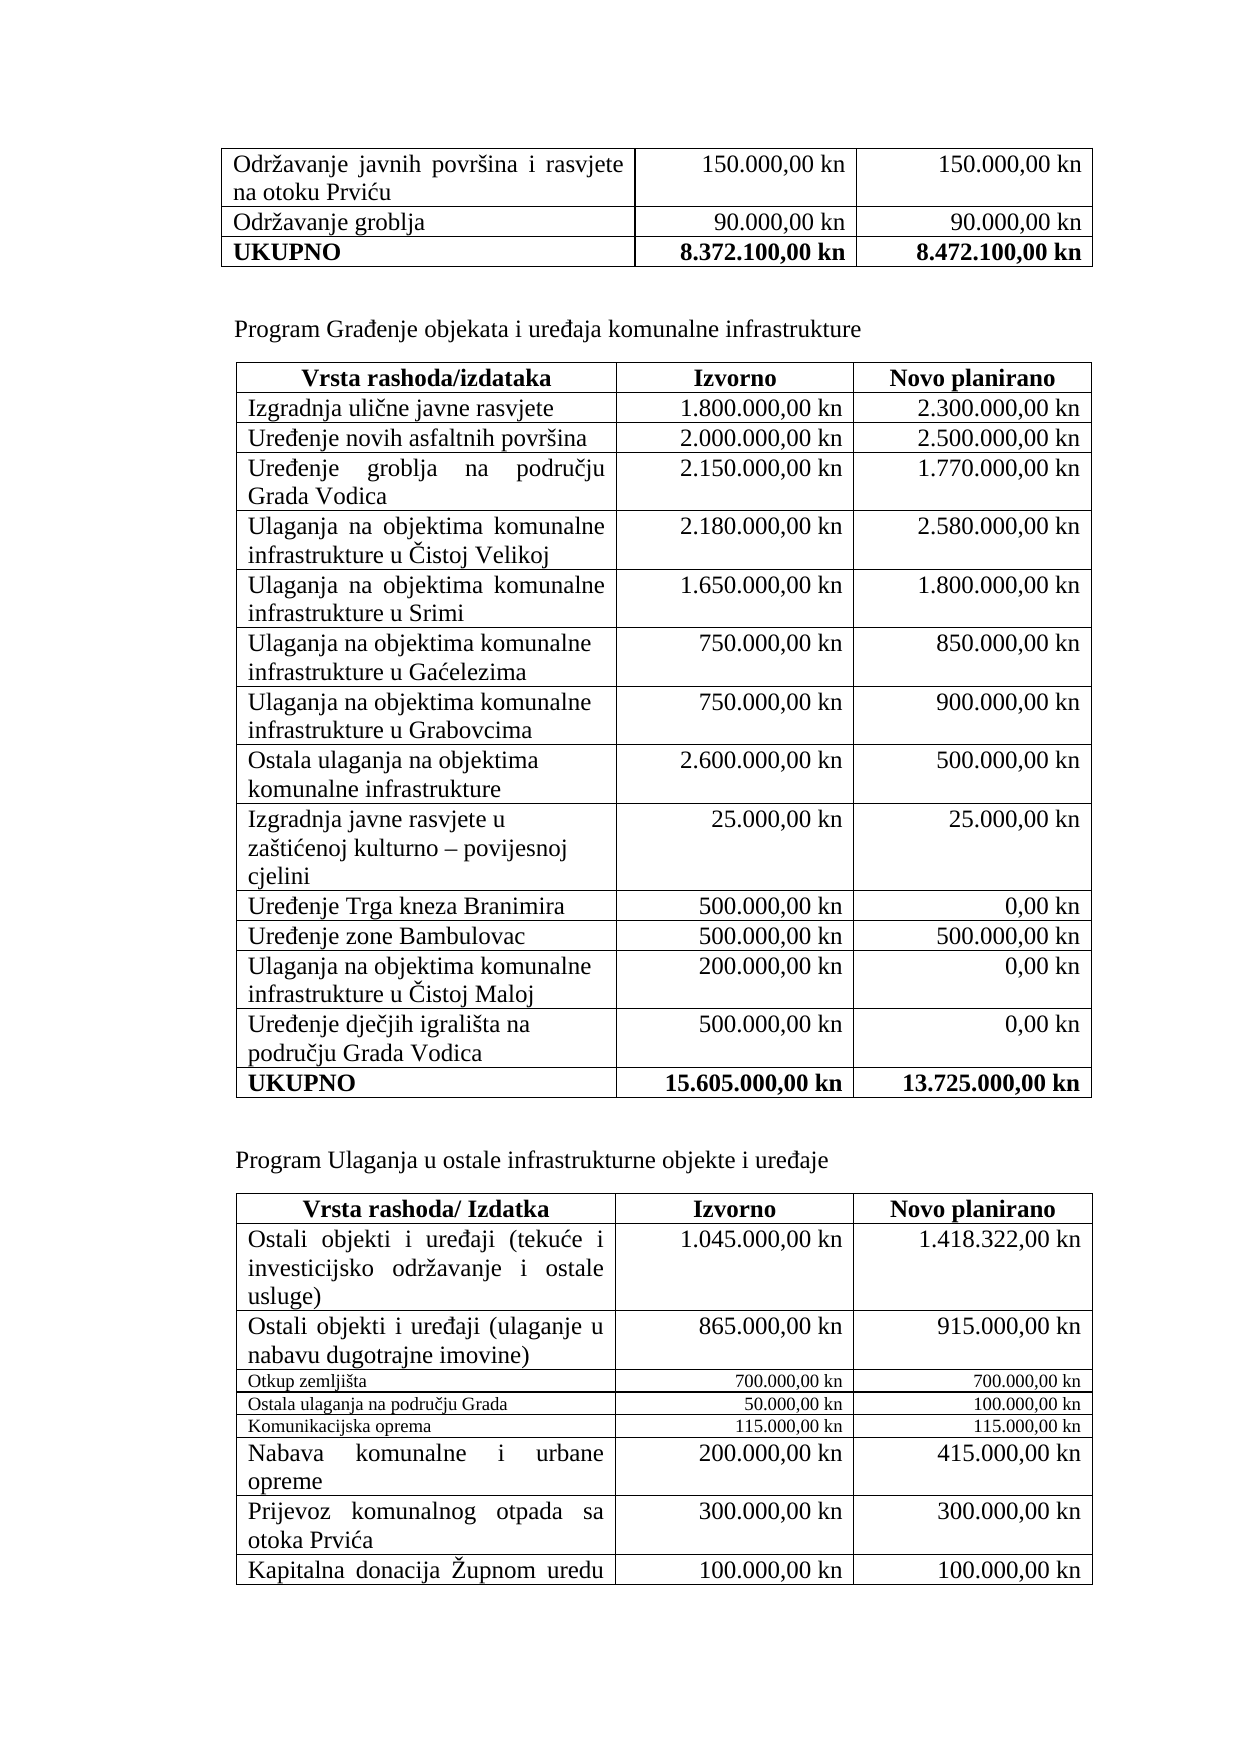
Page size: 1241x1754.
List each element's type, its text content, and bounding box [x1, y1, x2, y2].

table_cell Ostali objekti i uređaji (tekuće i investicijsko održavanje i ostale usluge) [237, 1224, 615, 1310]
table_cell Održavanje groblja [222, 207, 634, 236]
table_cell 500.000,00 kn [617, 921, 853, 950]
table_cell Uređenje Trga kneza Branimira [237, 891, 616, 920]
table_cell 1.770.000,00 kn [854, 453, 1091, 510]
table_cell 100.000,00 kn [854, 1555, 1092, 1583]
table_cell Ulaganja na objektima komunalne infrastrukture u Grabovcima [237, 687, 616, 744]
table_cell Ostala ulaganja na objektima komunalne infrastrukture [237, 745, 616, 803]
table_cell 900.000,00 kn [854, 687, 1091, 744]
table_cell Izgradnja javne rasvjete u zaštićenoj kulturno – povijesnoj cjelini [237, 804, 616, 890]
table_cell UKUPNO [237, 1068, 616, 1097]
table_cell 0,00 kn [854, 891, 1091, 920]
table_cell 700.000,00 kn [616, 1370, 853, 1391]
table_cell Otkup zemljišta [237, 1370, 615, 1391]
table_cell 25.000,00 kn [617, 804, 853, 890]
table_cell UKUPNO [222, 237, 634, 266]
table_cell 2.300.000,00 kn [854, 393, 1091, 422]
table_cell 200.000,00 kn [617, 951, 853, 1008]
table_cell 500.000,00 kn [854, 921, 1091, 950]
text Program Građenje objekata i uređaja komunalne infrastrukture [148, 314, 1092, 343]
table_cell 90.000,00 kn [857, 207, 1092, 236]
table_cell 2.150.000,00 kn [617, 453, 853, 510]
table_cell 0,00 kn [854, 951, 1091, 1008]
table_cell 500.000,00 kn [617, 891, 853, 920]
table_cell 2.600.000,00 kn [617, 745, 853, 803]
table_cell 1.650.000,00 kn [617, 570, 853, 627]
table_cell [237, 1555, 615, 1583]
table_header Izvorno [616, 1194, 853, 1223]
table_header Vrsta rashoda/izdataka [237, 363, 616, 392]
table_cell 200.000,00 kn [616, 1438, 853, 1495]
table_cell 25.000,00 kn [854, 804, 1091, 890]
table_cell Uređenje dječjih igrališta na području Grada Vodica [237, 1009, 616, 1067]
text Program Ulaganja u ostale infrastrukturne objekte i uređaje [148, 1145, 1092, 1174]
table_cell Održavanje javnih površina i rasvjete na otoku Prviću [222, 149, 634, 206]
table_cell 2.580.000,00 kn [854, 511, 1091, 569]
table_cell 0,00 kn [854, 1009, 1091, 1067]
table_header Novo planirano [854, 363, 1091, 392]
table_cell Komunikacijska oprema [237, 1415, 615, 1437]
table_cell Ostali objekti i uređaji (ulaganje u nabavu dugotrajne imovine) [237, 1311, 615, 1369]
table_header Izvorno [617, 363, 853, 392]
table_cell 500.000,00 kn [854, 745, 1091, 803]
table_cell 115.000,00 kn [616, 1415, 853, 1437]
table_cell Ulaganja na objektima komunalne infrastrukture u Čistoj Maloj [237, 951, 616, 1008]
table_cell 300.000,00 kn [616, 1496, 853, 1554]
table_cell 90.000,00 kn [636, 207, 856, 236]
table_cell 700.000,00 kn [854, 1370, 1092, 1391]
table_cell 115.000,00 kn [854, 1415, 1092, 1437]
table_cell 100.000,00 kn [616, 1555, 853, 1583]
table_cell 100.000,00 kn [854, 1393, 1092, 1414]
table_cell 750.000,00 kn [617, 687, 853, 744]
table_header Vrsta rashoda/ Izdatka [237, 1194, 615, 1223]
table_header Novo planirano [854, 1194, 1092, 1223]
table_cell Uređenje zone Bambulovac [237, 921, 616, 950]
table_cell 850.000,00 kn [854, 628, 1091, 686]
table_cell Izgradnja ulične javne rasvjete [237, 393, 616, 422]
table_cell Nabava komunalne i urbane opreme [237, 1438, 615, 1495]
table_cell 13.725.000,00 kn [854, 1068, 1091, 1097]
table_cell 1.418.322,00 kn [854, 1224, 1092, 1310]
table_cell 1.800.000,00 kn [854, 570, 1091, 627]
table_cell Uređenje groblja na području Grada Vodica [237, 453, 616, 510]
table_cell 1.800.000,00 kn [617, 393, 853, 422]
table_cell 150.000,00 kn [636, 149, 856, 206]
table_cell 300.000,00 kn [854, 1496, 1092, 1554]
table_cell 15.605.000,00 kn [617, 1068, 853, 1097]
table_cell Ulaganja na objektima komunalne infrastrukture u Srimi [237, 570, 616, 627]
table_cell Uređenje novih asfaltnih površina [237, 423, 616, 452]
table_cell 50.000,00 kn [616, 1393, 853, 1414]
table_cell Ulaganja na objektima komunalne infrastrukture u Čistoj Velikoj [237, 511, 616, 569]
table_cell 8.372.100,00 kn [636, 237, 856, 266]
table_cell 500.000,00 kn [617, 1009, 853, 1067]
table_cell 2.180.000,00 kn [617, 511, 853, 569]
table_cell 865.000,00 kn [616, 1311, 853, 1369]
table_cell 750.000,00 kn [617, 628, 853, 686]
table_cell 415.000,00 kn [854, 1438, 1092, 1495]
table_cell 915.000,00 kn [854, 1311, 1092, 1369]
table_cell 2.000.000,00 kn [617, 423, 853, 452]
table_cell 1.045.000,00 kn [616, 1224, 853, 1310]
table_cell 2.500.000,00 kn [854, 423, 1091, 452]
table_cell 8.472.100,00 kn [857, 237, 1092, 266]
table_cell 150.000,00 kn [857, 149, 1092, 206]
table_cell Prijevoz komunalnog otpada sa otoka Prvića [237, 1496, 615, 1554]
table_cell Ulaganja na objektima komunalne infrastrukture u Gaćelezima [237, 628, 616, 686]
table_cell Ostala ulaganja na području Grada [237, 1393, 615, 1414]
